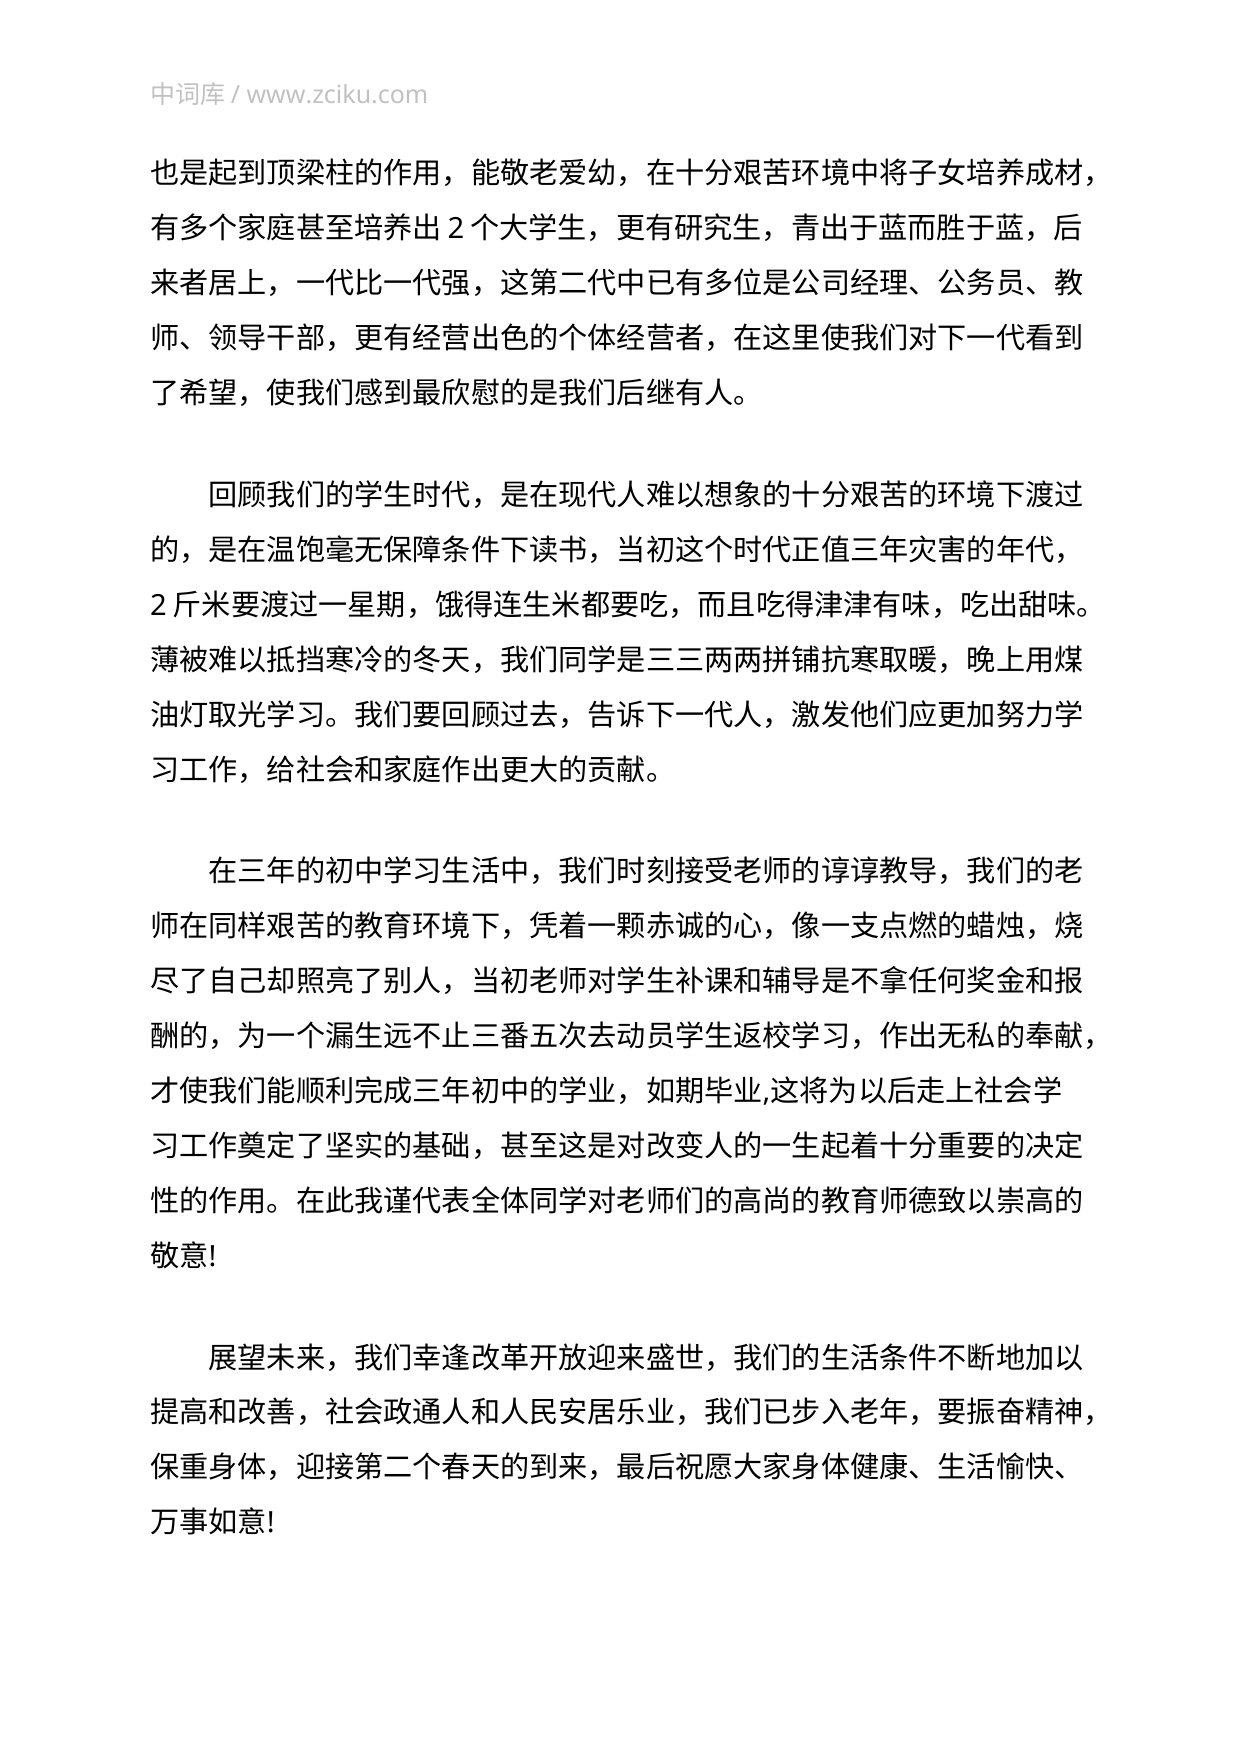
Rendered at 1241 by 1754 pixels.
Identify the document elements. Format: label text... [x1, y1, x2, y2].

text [150, 150, 1090, 412]
text 展望未来，我们幸逢改革开放迎来盛世，我们的生活条件不断地加以提高和改善，社会政通人和人民安居乐业，我们已步入老年，要振奋精神，保重身体，迎接第二个春天的到来，最后祝愿大家身体健康、生活愉快、万事如意! [150, 1334, 1090, 1541]
text 回顾我们的学生时代，是在现代人难以想象的十分艰苦的环境下渡过的，是在温饱毫无保障条件下读书，当初这个时代正值三年灾害的年代，2斤米要渡过一星期，饿得连生米都要吃，而且吃得津津有味，吃出甜味。薄被难以抵挡寒冷的冬天，我们同学是三三两两拼铺抗寒取暖，晚上用煤油灯取光学习。我们要回顾过去，告诉下一代人，激发他们应更加努力学习工作，给社会和家庭作出更大的贡献。 [150, 471, 1090, 788]
text 在三年的初中学习生活中，我们时刻接受老师的谆谆教导，我们的老师在同样艰苦的教育环境下，凭着一颗赤诚的心，像一支点燃的蜡烛，烧尽了自己却照亮了别人，当初老师对学生补课和辅导是不拿任何奖金和报酬的，为一个漏生远不止三番五次去动员学生返校学习，作出无私的奉献，才使我们能顺利完成三年初中的学业，如期毕业,这将为以后走上社会学习工作奠定了坚实的基础，甚至这是对改变人的一生起着十分重要的决定性的作用。在此我谨代表全体同学对老师们的高尚的教育师德致以崇高的敬意! [150, 848, 1090, 1274]
